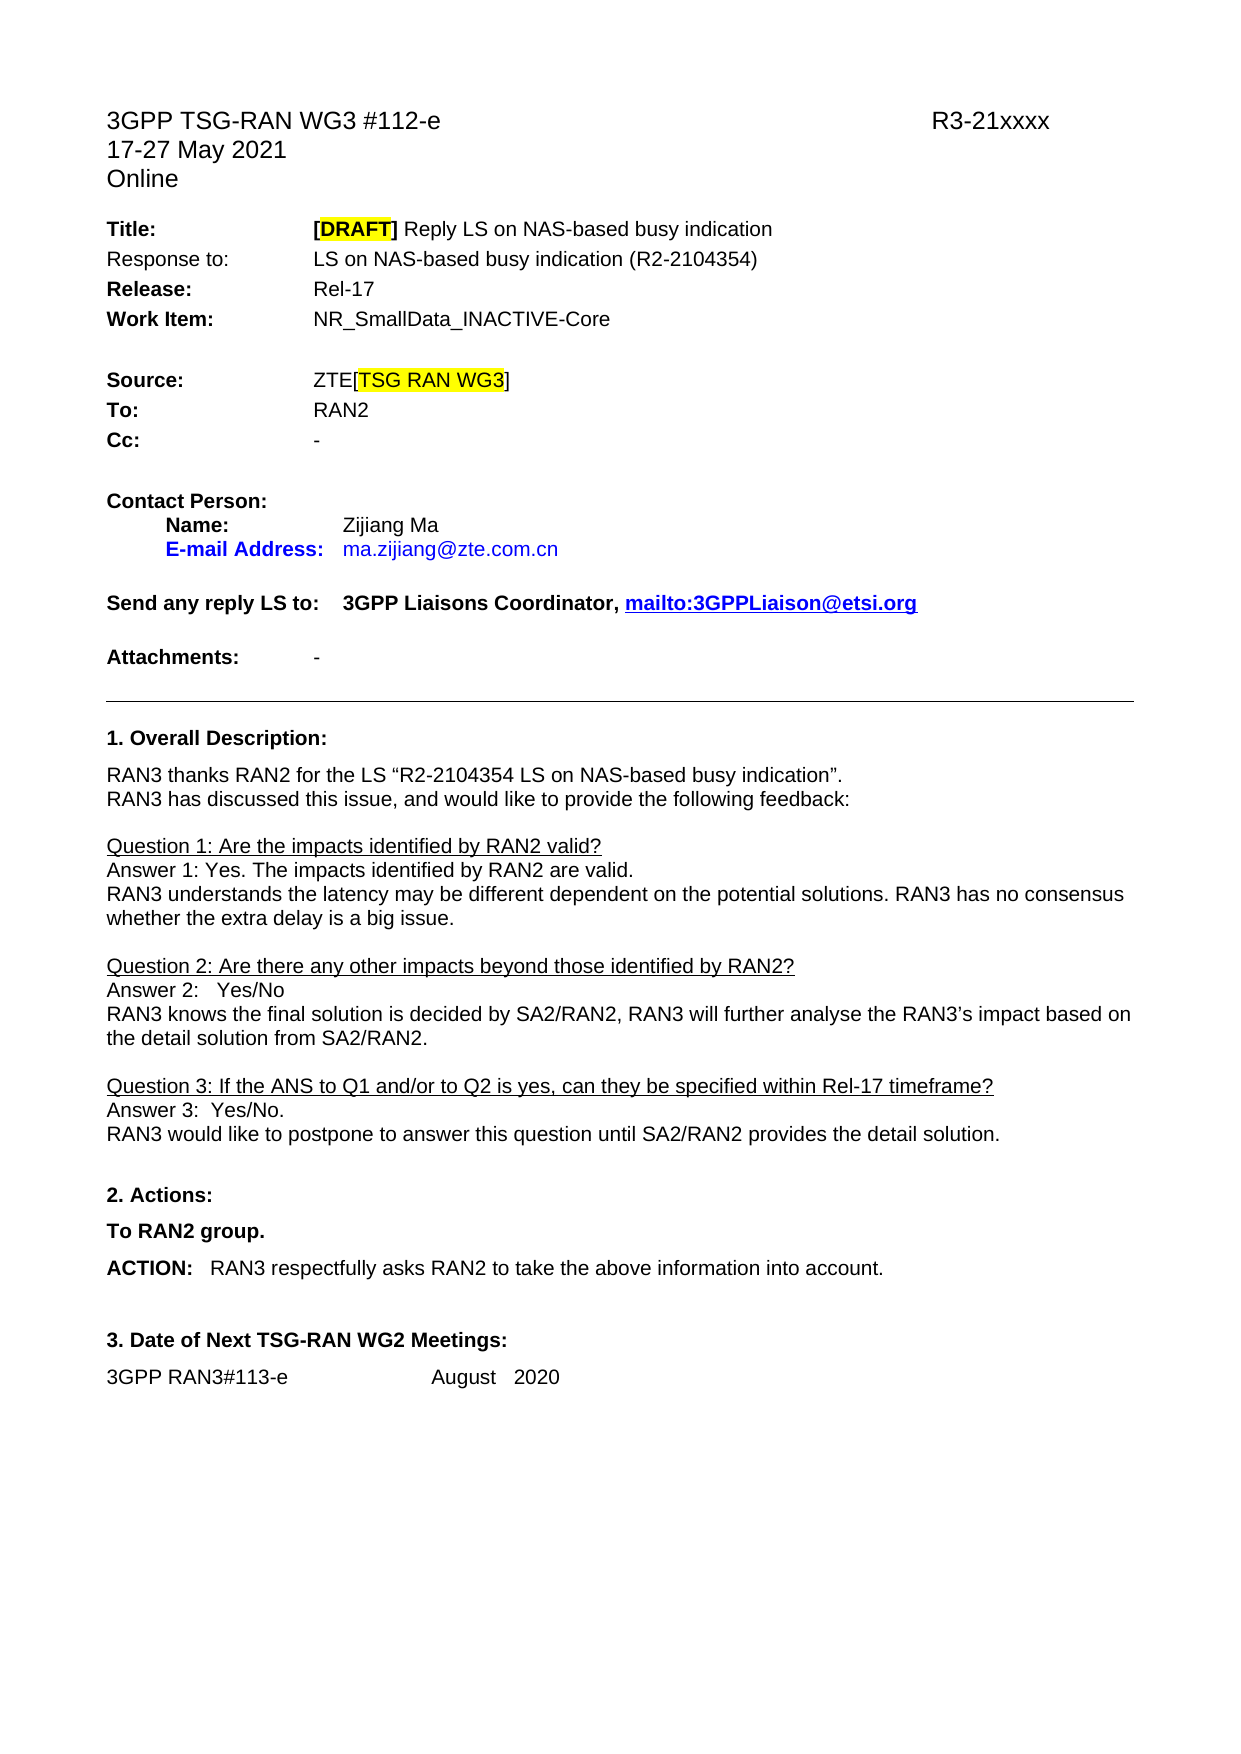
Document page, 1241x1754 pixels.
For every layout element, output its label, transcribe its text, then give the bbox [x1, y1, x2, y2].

text 3GPP TSG-RAN WG3 #112-e R3-21xxxx [106, 106, 1134, 135]
text Response to: LS on NAS-based busy indication (R2-2104354) [106, 247, 1134, 271]
text 2. Actions: [106, 1182, 1134, 1206]
text Answer 3: Yes/No. [106, 1098, 1134, 1122]
text RAN3 has discussed this issue, and would like to provide the following feedback: [106, 786, 1134, 810]
text 17-27 May 2021 [106, 135, 1134, 164]
text Question 3: If the ANS to Q1 and/or to Q2 is yes, can they be specified within Rel-17 timeframe? [106, 1074, 1134, 1098]
text To RAN2 group. [106, 1219, 1134, 1243]
text 3GPP RAN3#113-e August 2020 [106, 1365, 1134, 1389]
text 1. Overall Description: [106, 726, 1134, 750]
text Release: Rel-17 [106, 277, 1134, 301]
text Cc: - [106, 428, 1134, 452]
text RAN3 thanks RAN2 for the LS “R2-2104354 LS on NAS-based busy indication”. [106, 762, 1134, 786]
text Contact Person: [106, 488, 1134, 512]
text Question 2: Are there any other impacts beyond those identified by RAN2? [106, 954, 1134, 978]
text Source: ZTE[TSG RAN WG3] [504, 368, 1134, 392]
text Question 1: Are the impacts identified by RAN2 valid? [106, 834, 1134, 858]
text Answer 2: Yes/No [106, 978, 1134, 1002]
text To: RAN2 [106, 398, 1134, 422]
text Attachments: - [106, 645, 1134, 669]
subtitle E-mail Address: ma.zijiang@zte.com.cn [165, 536, 1134, 560]
text RAN3 would like to postpone to answer this question until SA2/RAN2 provides the detail solution. [106, 1122, 1134, 1146]
text Title: [DRAFT] Reply LS on NAS-based busy indication [106, 217, 320, 241]
text Title: [DRAFT] Reply LS on NAS-based busy indication [391, 217, 1134, 241]
text Online [106, 164, 1134, 193]
text Source: ZTE[TSG RAN WG3] [106, 368, 358, 392]
text 3. Date of Next TSG-RAN WG2 Meetings: [106, 1328, 1134, 1352]
text Work Item: NR_SmallData_INACTIVE-Core [106, 307, 1134, 331]
text Send any reply LS to: 3GPP Liaisons Coordinator, mailto:3GPPLiaison@etsi.org [106, 591, 1134, 614]
text RAN3 knows the final solution is decided by SA2/RAN2, RAN3 will further analyse the RAN3’s impact based on the detail solution from SA2/RAN2. [106, 1002, 1134, 1050]
text Answer 1: Yes. The impacts identified by RAN2 are valid. [106, 858, 1134, 882]
text RAN3 understands the latency may be different dependent on the potential solutions. RAN3 has no consensus whether the extra delay is a big issue. [106, 882, 1134, 930]
text ACTION: RAN3 respectfully asks RAN2 to take the above information into account. [106, 1255, 1134, 1279]
subtitle Name: Zijiang Ma [165, 512, 1134, 536]
